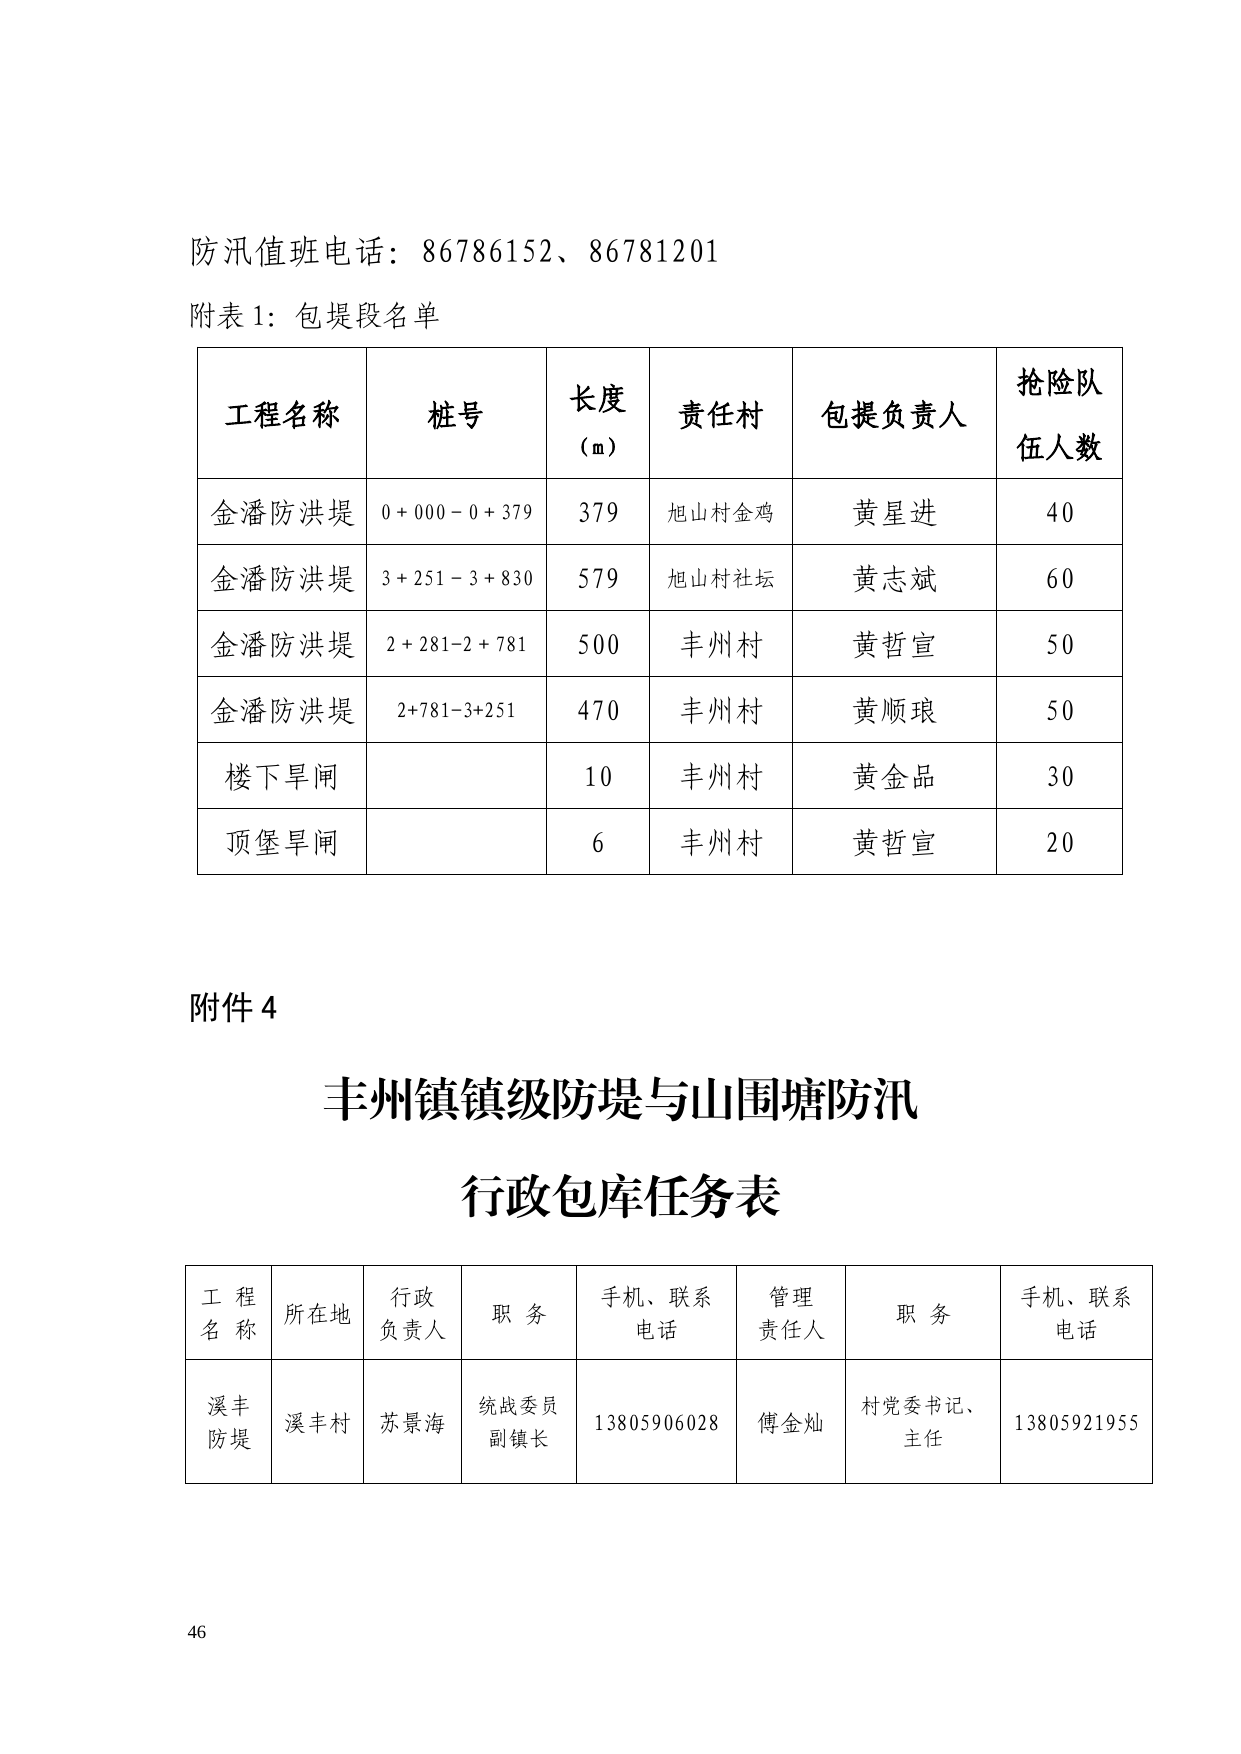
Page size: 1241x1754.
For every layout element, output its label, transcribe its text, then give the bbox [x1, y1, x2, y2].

table_cell 0＋000－0＋379 [367, 479, 546, 544]
table_cell 470 [547, 677, 649, 742]
table_cell 旭山村社坛 [650, 545, 792, 610]
text 附件4 [187, 972, 1053, 1037]
table_header 职 务 [462, 1266, 576, 1359]
table_header 工程名称 [198, 348, 366, 478]
table_header 职 务 [846, 1266, 1000, 1359]
table_cell 500 [547, 611, 649, 676]
table_cell 60 [997, 545, 1122, 610]
table_cell 579 [547, 545, 649, 610]
table_header 管理 责任人 [737, 1266, 845, 1359]
table_header 抢险队伍人数 [997, 348, 1122, 478]
table_cell 黄哲宣 [793, 611, 996, 676]
table_cell 10 [547, 743, 649, 808]
table_cell 村党委书记、主任 [846, 1360, 1000, 1483]
text 丰州镇镇级防堤与山围塘防汛 [187, 1070, 1053, 1135]
table_cell [367, 743, 546, 808]
table_cell 傅金灿 [737, 1360, 845, 1483]
table_cell 金潘防洪堤 [198, 479, 366, 544]
table_header 所在地 [272, 1266, 363, 1359]
table_cell 2+781-3+251 [367, 677, 546, 742]
table_cell 30 [997, 743, 1122, 808]
table_header 行政 负责人 [364, 1266, 461, 1359]
table_cell 3＋251－3＋830 [367, 545, 546, 610]
table_cell 溪丰村 [272, 1360, 363, 1483]
table_cell 统战委员副镇长 [462, 1360, 576, 1483]
table_cell 13805921955 [1001, 1360, 1152, 1483]
table_header 桩号 [367, 348, 546, 478]
text 行政包库任务表 [187, 1167, 1053, 1232]
text 防汛值班电话：86786152、86781201 [187, 217, 1053, 282]
table_header 工 程 名 称 [186, 1266, 271, 1359]
table_cell 20 [997, 809, 1122, 874]
table_cell 黄志斌 [793, 545, 996, 610]
table_cell 金潘防洪堤 [198, 611, 366, 676]
table_cell [367, 809, 546, 874]
table_cell 丰州村 [650, 611, 792, 676]
table_cell 黄金品 [793, 743, 996, 808]
table_cell 苏景海 [364, 1360, 461, 1483]
table_header 包提负责人 [793, 348, 996, 478]
table_cell 6 [547, 809, 649, 874]
table_cell 黄星进 [793, 479, 996, 544]
table_cell 40 [997, 479, 1122, 544]
table_cell 楼下旱闸 [198, 743, 366, 808]
table_cell 金潘防洪堤 [198, 677, 366, 742]
table_cell 黄顺琅 [793, 677, 996, 742]
table_header 责任村 [650, 348, 792, 478]
table_header 手机、联系 电话 [1001, 1266, 1152, 1359]
table_cell 溪丰防堤 [186, 1360, 271, 1483]
table_cell 旭山村金鸡 [650, 479, 792, 544]
table_cell 50 [997, 611, 1122, 676]
table_cell 黄哲宣 [793, 809, 996, 874]
table_cell 379 [547, 479, 649, 544]
table_cell 顶堡旱闸 [198, 809, 366, 874]
table_cell 2＋281-2＋781 [367, 611, 546, 676]
table_header 长度 （m） [547, 348, 649, 478]
table_cell 13805906028 [577, 1360, 736, 1483]
table_cell 丰州村 [650, 677, 792, 742]
table_cell 丰州村 [650, 809, 792, 874]
table_header 手机、联系 电话 [577, 1266, 736, 1359]
table_cell 丰州村 [650, 743, 792, 808]
table_cell 50 [997, 677, 1122, 742]
text 附表1：包堤段名单 [187, 282, 1053, 347]
table_cell 金潘防洪堤 [198, 545, 366, 610]
